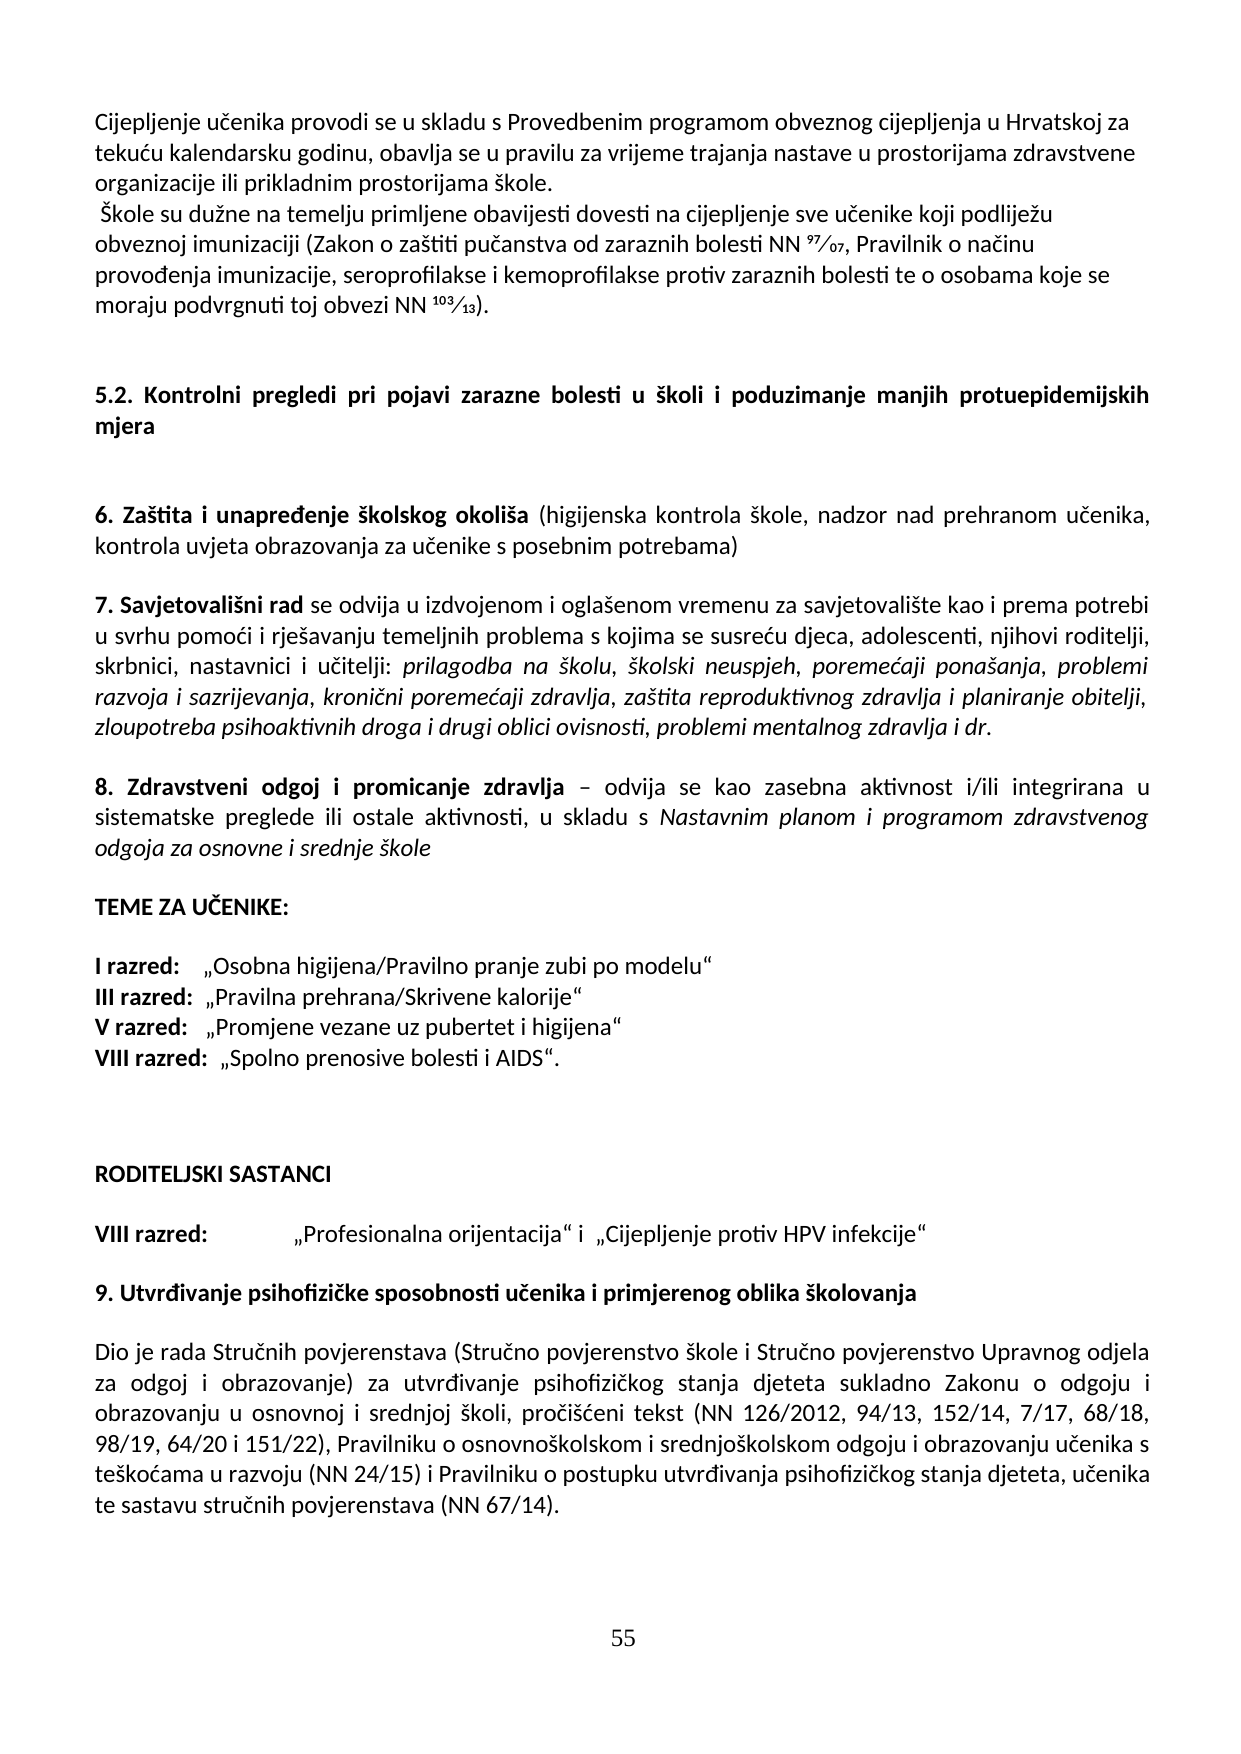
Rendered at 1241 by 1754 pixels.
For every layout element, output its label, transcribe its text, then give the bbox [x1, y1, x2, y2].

text 5.2. Kontrolni pregledi pri pojavi zarazne bolesti u školi i poduzimanje manjih protuepidemijskih mjera [94, 379, 1152, 499]
text 6. Zaštita i unapređenje školskog okoliša (higijenska kontrola škole, nadzor nad prehranom učenika, kontrola uvjeta obrazovanja za učenike s posebnim potrebama) [94, 499, 1152, 561]
text 9. Utvrđivanje psihofizičke sposobnosti učenika i primjerenog oblika školovanja [94, 1277, 1152, 1308]
text VIII razred: „Spolno prenosive bolesti i AIDS“. [94, 1042, 1152, 1072]
text 7. Savjetovališni rad se odvija u izdvojenom i oglašenom vremenu za savjetovalište kao i prema potrebi u svrhu pomoći i rješavanju temeljnih problema s kojima se susreću djeca, adolescenti, njihovi roditelji, skrbnici, nastavnici i učitelji: prilagodba na školu, školski neuspjeh, poremećaji ponašanja, problemi razvoja i sazrijevanja, kronični poremećaji zdravlja, zaštita reproduktivnog zdravlja i planiranje obitelji, zloupotreba psihoaktivnih droga i drugi oblici ovisnosti, problemi mentalnog zdravlja i dr. [94, 589, 1152, 742]
text VIII razred: „Profesionalna orijentacija“ i „Cijepljenje protiv HPV infekcije“ [94, 1218, 1152, 1248]
text V razred: „Promjene vezane uz pubertet i higijena“ [94, 1011, 1152, 1042]
text III razred: „Pravilna prehrana/Skrivene kalorije“ [94, 981, 1152, 1011]
text RODITELJSKI SASTANCI [94, 1159, 1152, 1189]
text TEME ZA UČENIKE: [94, 891, 1152, 922]
text Cijepljenje učenika provodi se u skladu s Provedbenim programom obveznog cijepljenja u Hrvatskoj za tekuću kalendarsku godinu, obavlja se u pravilu za vrijeme trajanja nastave u prostorijama zdravstvene organizacije ili prikladnim prostorijama škole. Škole su dužne na temelju primljene obavijesti dovesti na cijepljenje sve učenike koji podliježu obveznoj imunizaciji (Zakon o zaštiti pučanstva od zaraznih bolesti NN 97⁄07, Pravilnik o načinu provođenja imunizacije, seroprofilakse i kemoprofilakse protiv zaraznih bolesti te o osobama koje se moraju podvrgnuti toj obvezi NN 103⁄13). [94, 106, 1152, 379]
text I razred: „Osobna higijena/Pravilno pranje zubi po modelu“ [94, 950, 1152, 981]
text 8. Zdravstveni odgoj i promicanje zdravlja – odvija se kao zasebna aktivnost i/ili integrirana u sistematske preglede ili ostale aktivnosti, u skladu s Nastavnim planom i programom zdravstvenog odgoja za osnovne i srednje škole [94, 771, 1152, 862]
text Dio je rada Stručnih povjerenstava (Stručno povjerenstvo škole i Stručno povjerenstvo Upravnog odjela za odgoj i obrazovanje) za utvrđivanje psihofizičkog stanja djeteta sukladno Zakonu o odgoju i obrazovanju u osnovnoj i srednjoj školi, pročišćeni tekst (NN 126/2012, 94/13, 152/14, 7/17, 68/18, 98/19, 64/20 i 151/22), Pravilniku o osnovnoškolskom i srednjoškolskom odgoju i obrazovanju učenika s teškoćama u razvoju (NN 24/15) i Pravilniku o postupku utvrđivanja psihofizičkog stanja djeteta, učenika te sastavu stručnih povjerenstava (NN 67/14). [94, 1336, 1152, 1519]
